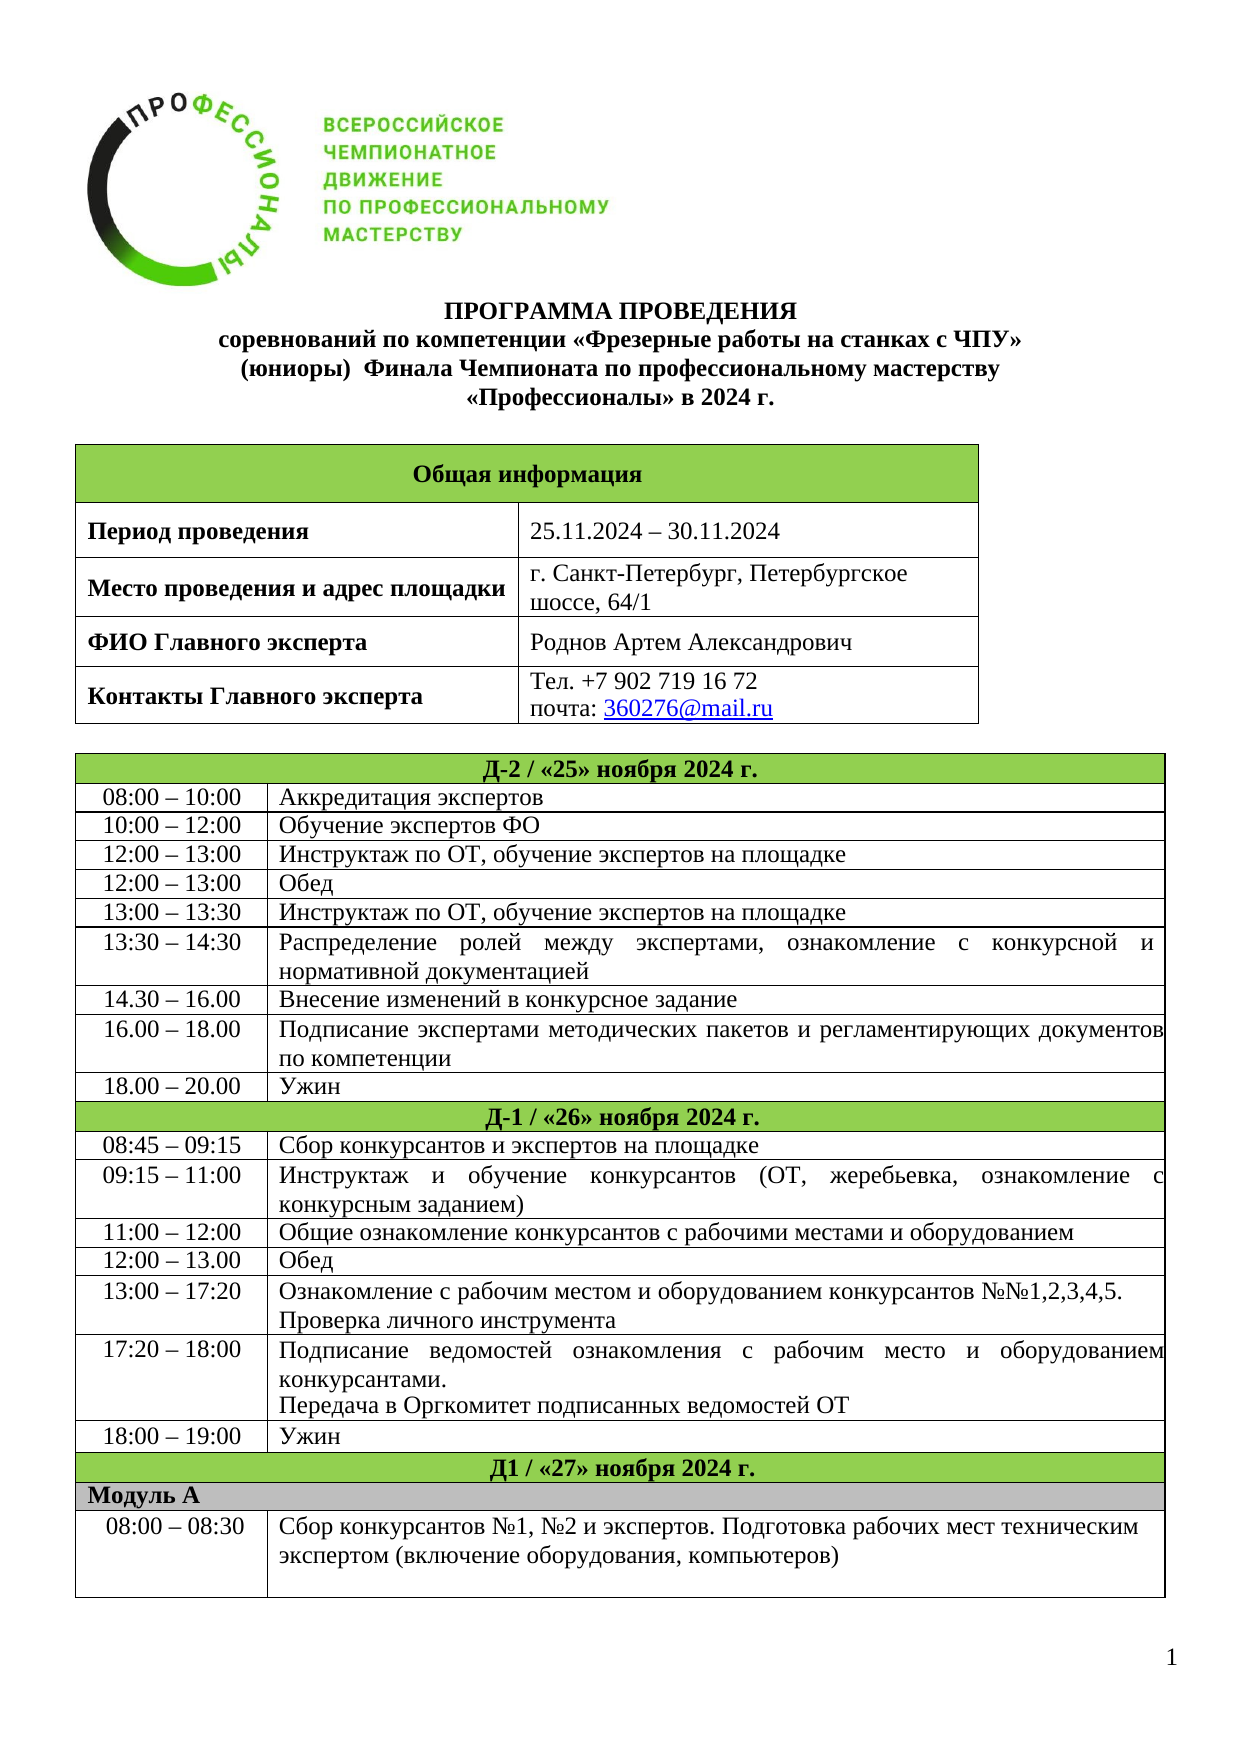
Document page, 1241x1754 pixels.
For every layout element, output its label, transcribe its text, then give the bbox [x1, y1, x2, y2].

table_cell 08:00 – 08:30 [76, 1511, 267, 1597]
table_cell Подписание экспертами методических пакетов и регламентирующих документов по компетенции [268, 1015, 1164, 1072]
table_cell Обед [268, 1248, 1164, 1275]
table_cell ФИО Главного эксперта [76, 617, 518, 666]
table_cell Ознакомление с рабочим местом и оборудованием конкурсантов №№1,2,3,4,5. Проверка личного инструмента [268, 1276, 1164, 1334]
table_cell Инструктаж по ОТ, обучение экспертов на площадке [268, 841, 1164, 869]
table_cell 17:20 – 18:00 [76, 1335, 267, 1420]
table_cell Д-1 / «26» ноября 2024 г. [76, 1102, 1164, 1131]
table_cell Период проведения [76, 503, 518, 557]
table_cell Инструктаж по ОТ, обучение экспертов на площадке [268, 899, 1164, 926]
picture [87, 91, 617, 294]
text соревнований по компетенции «Фрезерные работы на станках с ЧПУ» (юниоры) Финала Чемпионата по профессиональному мастерству [162, 324, 1078, 382]
table_cell 18.00 – 20.00 [76, 1073, 267, 1101]
table_header Д-2 / «25» ноября 2024 г. [76, 754, 1164, 783]
table_cell Общие ознакомление конкурсантов с рабочими местами и оборудованием [268, 1219, 1164, 1247]
table_cell Внесение изменений в конкурсное задание [268, 986, 1164, 1013]
table_cell 12:00 – 13.00 [76, 1248, 267, 1275]
table_cell 25.11.2024 – 30.11.2024 [519, 503, 978, 557]
table_cell 18:00 – 19:00 [76, 1421, 267, 1452]
table_cell Распределение ролей между экспертами, ознакомление с конкурсной и нормативной документацией [268, 928, 1164, 985]
table_cell 12:00 – 13:00 [76, 841, 267, 869]
table_cell Место проведения и адрес площадки [76, 558, 518, 616]
table_cell 12:00 – 13:00 [76, 870, 267, 898]
table_cell Модуль А [76, 1483, 1164, 1510]
table_cell 13:00 – 17:20 [76, 1276, 267, 1334]
table_cell 13:00 – 13:30 [76, 899, 267, 926]
table_cell Ужин [268, 1073, 1164, 1101]
table_cell 13:30 – 14:30 [76, 928, 267, 985]
table_cell 16.00 – 18.00 [76, 1015, 267, 1072]
table_cell 14.30 – 16.00 [76, 986, 267, 1013]
table_cell г. Санкт-Петербург, Петербургское шоссе, 64/1 [519, 558, 978, 616]
text «Профессионалы» в 2024 г. [162, 382, 1078, 411]
table_cell Подписание ведомостей ознакомления с рабочим место и оборудованием конкурсантами. Передача в Оргкомитет подписанных ведомостей ОТ [268, 1335, 1164, 1420]
table_cell Обучение экспертов ФО [268, 813, 1164, 840]
table_cell Д1 / «27» ноября 2024 г. [76, 1453, 1164, 1482]
table_cell Роднов Артем Александрович [519, 617, 978, 666]
table_header Общая информация [76, 445, 978, 502]
table_cell 08:45 – 09:15 [76, 1132, 267, 1159]
table_cell 10:00 – 12:00 [76, 813, 267, 840]
table_cell Контакты Главного эксперта [76, 667, 518, 723]
text ПРОГРАММА ПРОВЕДЕНИЯ [162, 296, 1079, 324]
table_cell Тел. +7 902 719 16 72 почта: 360276@mail.ru [519, 667, 978, 723]
table_cell Инструктаж и обучение конкурсантов (ОТ, жеребьевка, ознакомление с конкурсным заданием) [268, 1160, 1164, 1218]
table_cell 11:00 – 12:00 [76, 1219, 267, 1247]
table_cell Сбор конкурсантов №1, №2 и экспертов. Подготовка рабочих мест техническим экспертом (включение оборудования, компьютеров) [268, 1511, 1164, 1597]
table_cell Ужин [268, 1421, 1164, 1452]
table_cell 09:15 – 11:00 [76, 1160, 267, 1218]
table_cell 08:00 – 10:00 [76, 784, 267, 811]
table_cell Аккредитация экспертов [268, 784, 1164, 811]
table_cell Сбор конкурсантов и экспертов на площадке [268, 1132, 1164, 1159]
table_cell Обед [268, 870, 1164, 898]
